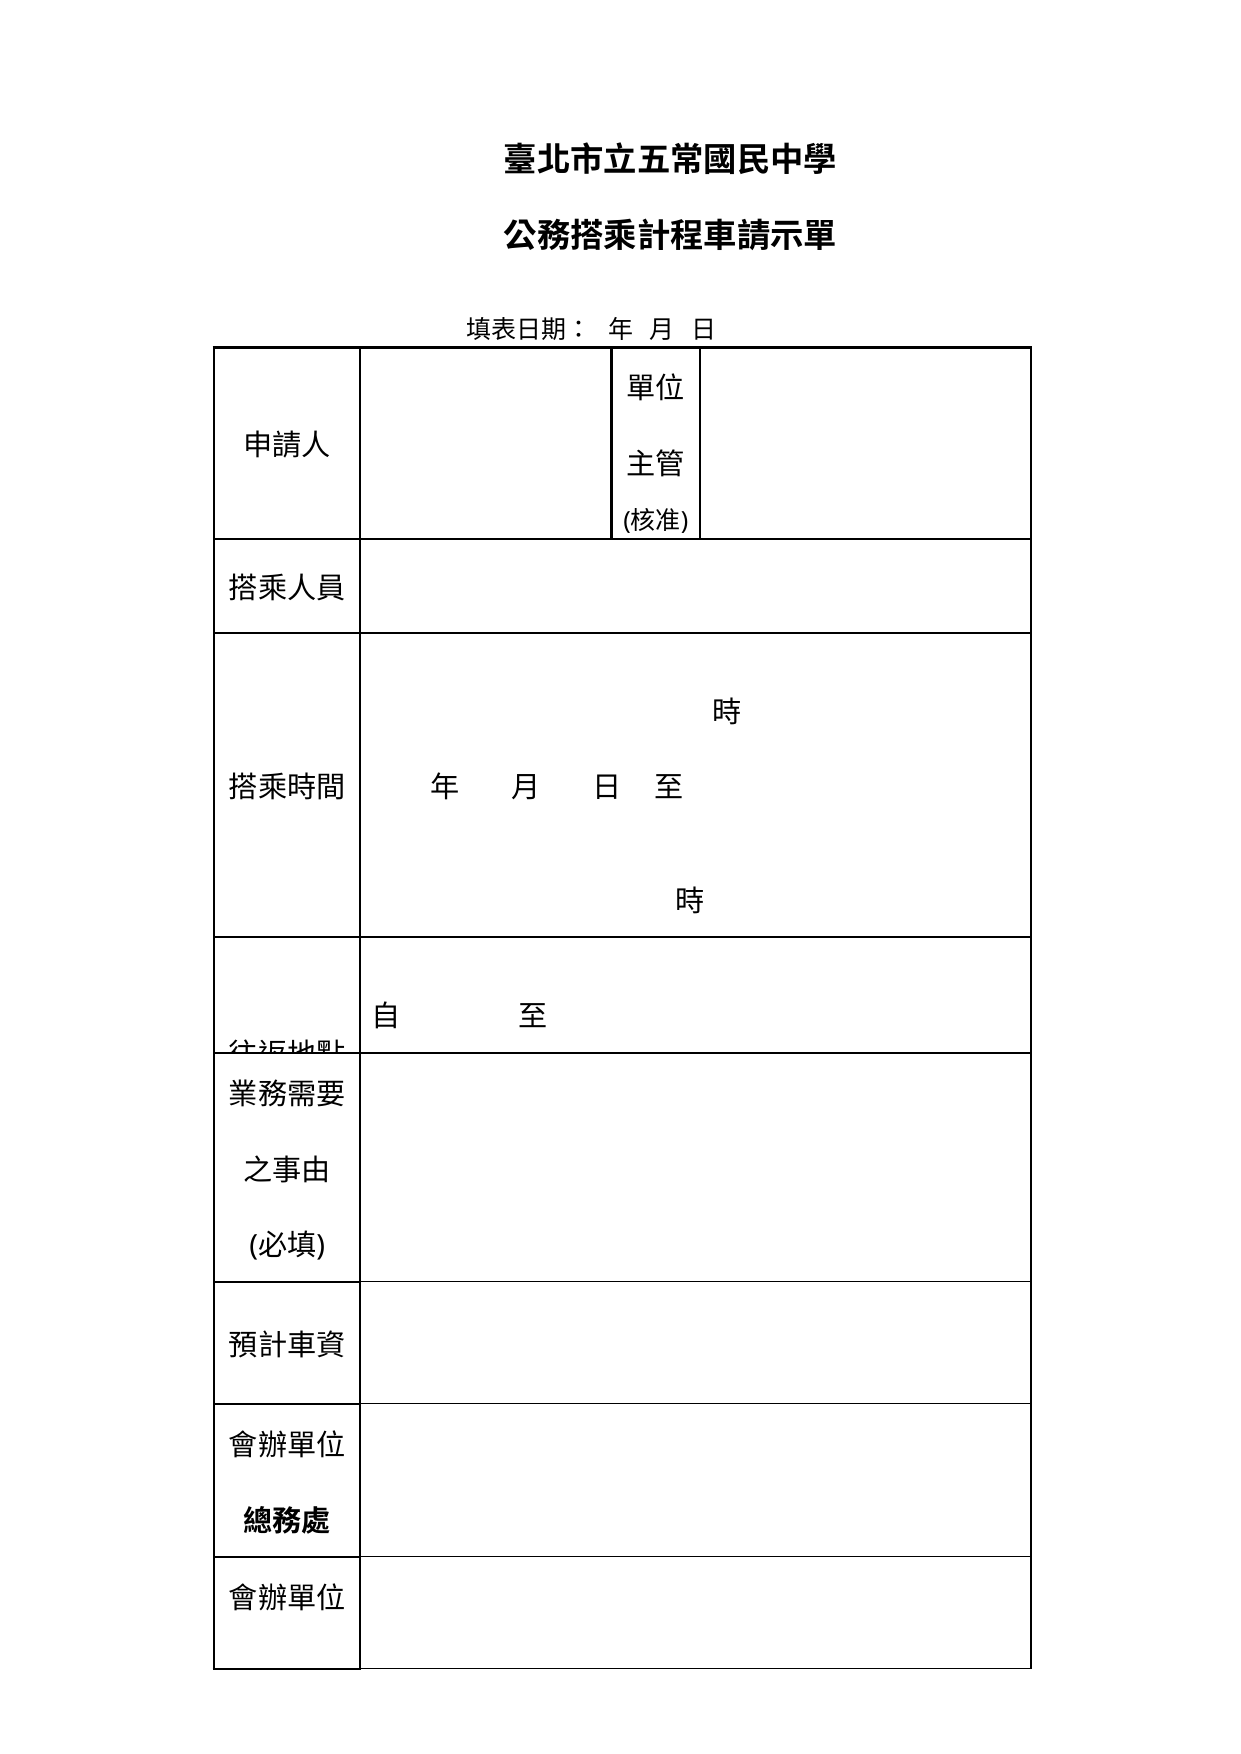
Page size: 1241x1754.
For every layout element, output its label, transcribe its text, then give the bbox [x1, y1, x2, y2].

table_cell [361, 1054, 1030, 1281]
table_cell 往返地點 [215, 938, 359, 1052]
text 公務搭乘計程車請示單 [213, 195, 1128, 271]
table_cell 搭乘人員 [215, 540, 359, 632]
table_cell [361, 1404, 1030, 1556]
table_cell 搭乘時間 [215, 634, 359, 936]
text 臺北市立五常國民中學 [213, 119, 1128, 195]
table_header 申請人 [215, 349, 359, 537]
table_cell 時 年 月 日 至 時 [361, 634, 1030, 936]
table_cell 會辦單位 總務處 [215, 1405, 359, 1556]
table_cell [361, 540, 1030, 632]
table_cell [361, 1557, 1030, 1668]
text 填表日期： 年 月 日 [213, 308, 1128, 346]
table_cell 預計車資 [215, 1283, 359, 1403]
table_cell 業務需要之事由 (必填) [215, 1054, 359, 1281]
table_header 單位 主管 (核准) [613, 349, 699, 537]
table_header [361, 349, 610, 537]
table_cell 會辦單位 會計室 [215, 1558, 359, 1668]
table_cell 自 至 [361, 938, 1030, 1052]
table_header [701, 349, 1030, 537]
table_cell [361, 1282, 1030, 1403]
